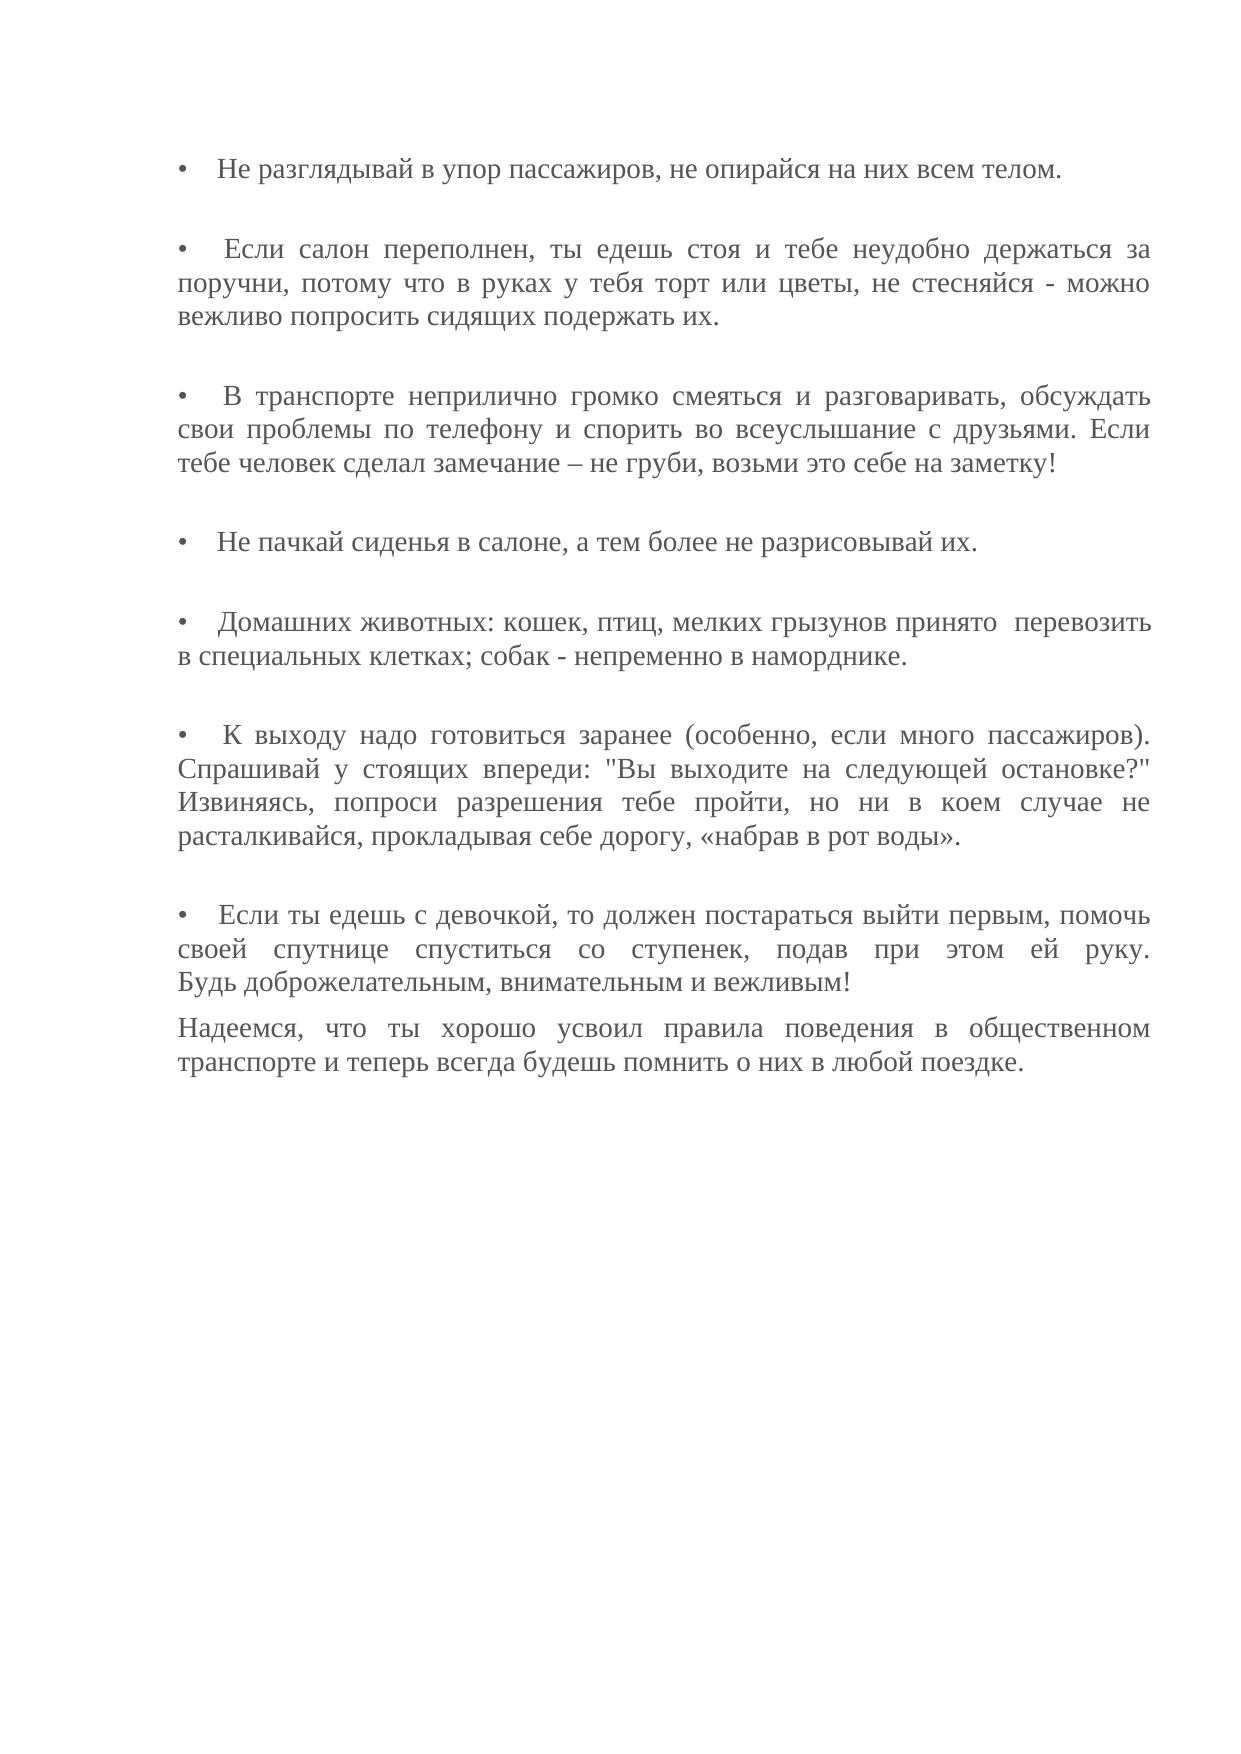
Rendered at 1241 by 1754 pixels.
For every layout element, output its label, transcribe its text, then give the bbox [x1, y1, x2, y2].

text • Если ты едешь с девочкой, то должен постараться выйти первым, помочь своей спутнице спуститься со ступенек, подав при этом ей руку. Будь доброжелательным, внимательным и вежливым! [177, 864, 1152, 998]
text • В транспорте неприлично громко смеяться и разговаривать, обсуждать свои проблемы по телефону и спорить во всеуслышание с друзьями. Если тебе человек сделал замечание – не груби, возьми это себе на заметку! [177, 344, 1152, 478]
text • К выходу надо готовиться заранее (особенно, если много пассажиров). Спрашивай у стоящих впереди: "Вы выходите на следующей остановке?" Извиняясь, попроси разрешения тебе пройти, но ни в коем случае не расталкивайся, прокладывая себе дорогу, «набрав в рот воды». [177, 684, 1152, 851]
text • Домашних животных: кошек, птиц, мелких грызунов принято перевозить в специальных клетках; собак - непременно в наморднике. [177, 571, 1152, 671]
text Надеемся, что ты хорошо усвоил правила поведения в общественном транспорте и теперь всегда будешь помнить о них в любой поездке. [177, 1011, 1152, 1078]
text • Если салон переполнен, ты едешь стоя и тебе неудобно держаться за поручни, потому что в руках у тебя торт или цветы, не стесняйся - можно вежливо попросить сидящих подержать их. [177, 198, 1152, 332]
text • Не пачкай сиденья в салоне, а тем более не разрисовывай их. [177, 491, 1152, 558]
text • Не разглядывай в упор пассажиров, не опирайся на них всем телом. [177, 118, 1152, 185]
